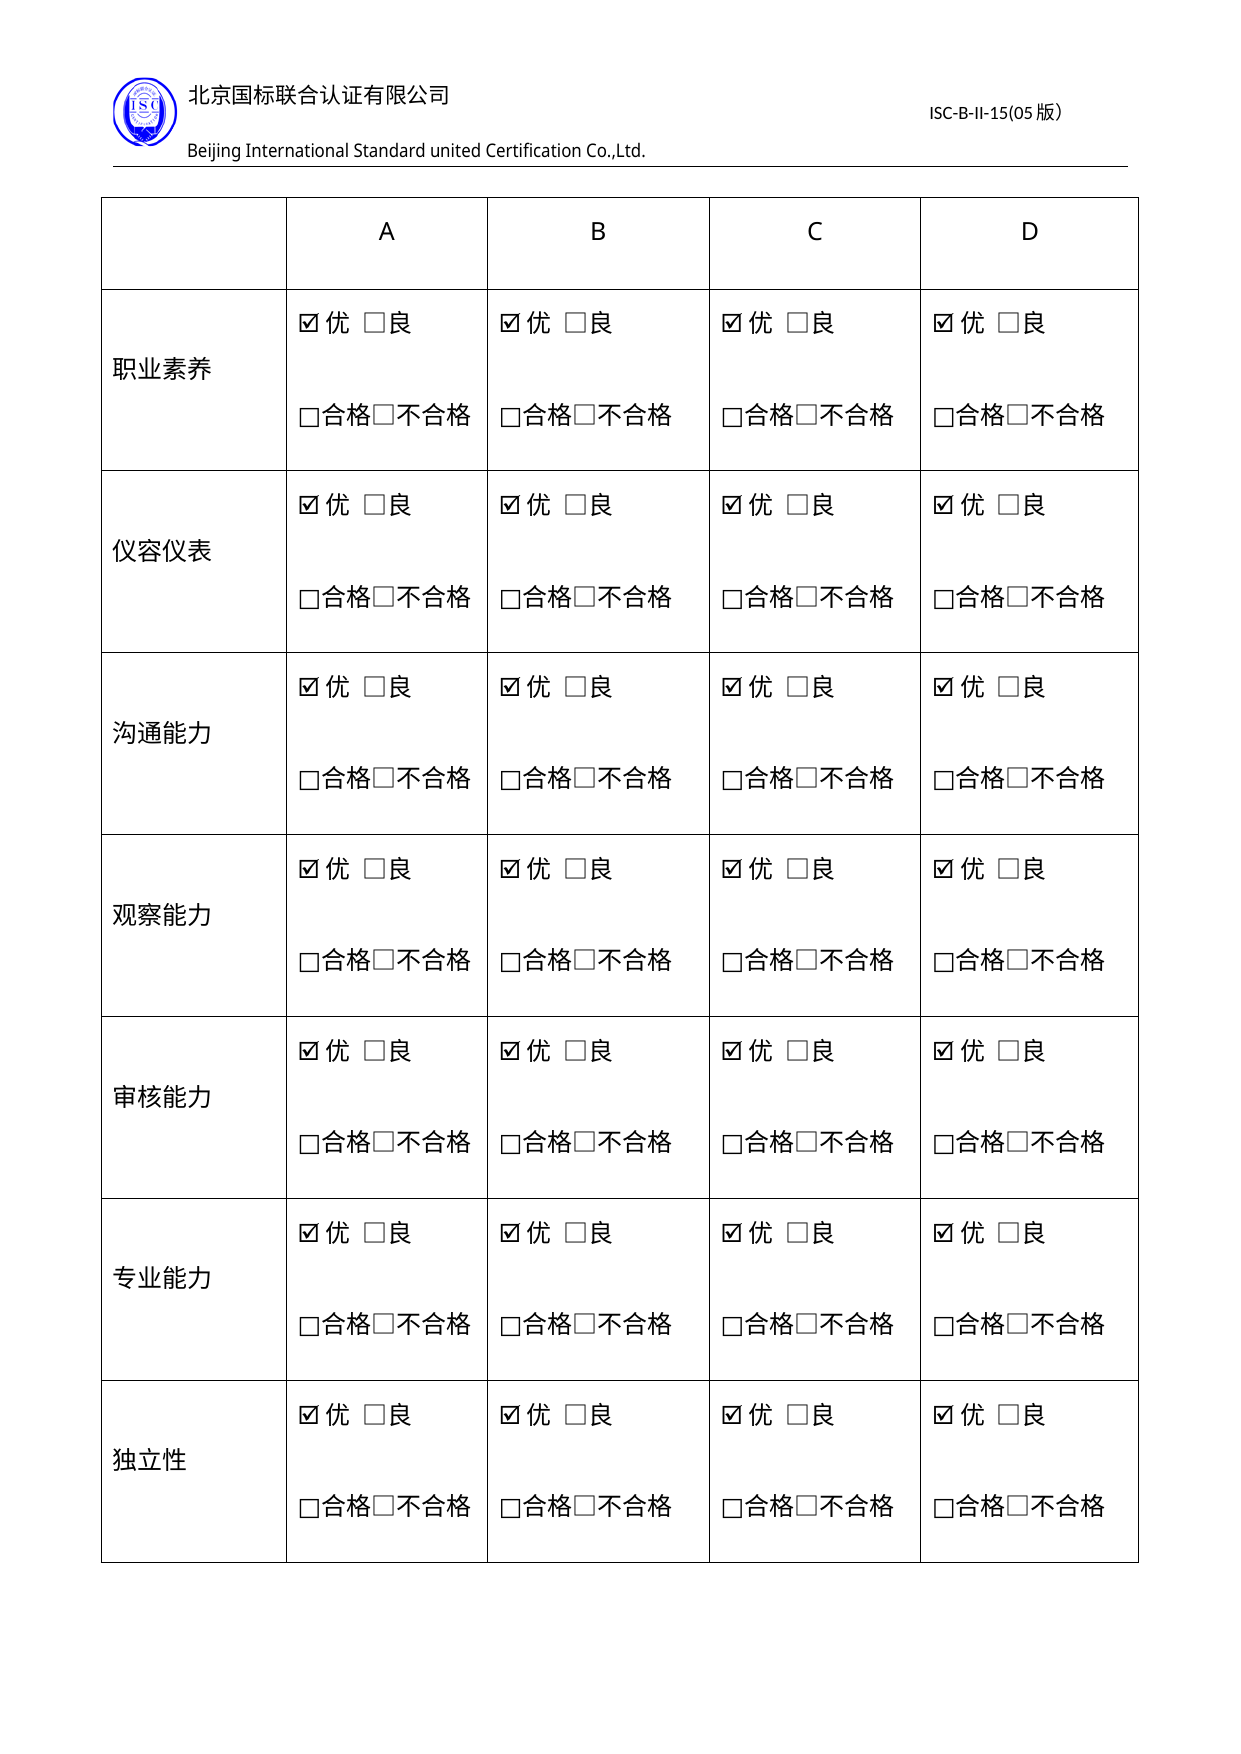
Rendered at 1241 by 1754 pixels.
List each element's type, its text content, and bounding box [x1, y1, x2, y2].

table_cell 优 □良 □合格□不合格 [921, 1199, 1138, 1380]
table_cell 优 □良 □合格□不合格 [488, 1381, 709, 1562]
table_cell 优 □良 □合格□不合格 [921, 290, 1138, 470]
table_cell A [287, 198, 487, 288]
table_cell 优 □良 □合格□不合格 [710, 1199, 920, 1380]
table_cell 优 □良 □合格□不合格 [287, 835, 487, 1016]
table_cell 优 □良 □合格□不合格 [710, 835, 920, 1016]
table_cell 优 □良 □合格□不合格 [710, 1381, 920, 1562]
table_cell 独立性 [102, 1381, 286, 1562]
table_cell 优 □良 □合格□不合格 [710, 1017, 920, 1198]
table_cell 优 □良 □合格□不合格 [488, 653, 709, 834]
table_cell 优 □良 □合格□不合格 [287, 1017, 487, 1198]
table_cell 职业素养 [102, 290, 286, 470]
table_cell 仪容仪表 [102, 471, 286, 652]
table_cell 优 □良 □合格□不合格 [710, 653, 920, 834]
table_cell 专业能力 [102, 1199, 286, 1380]
table_cell 优 □良 □合格□不合格 [488, 471, 709, 652]
table_cell 优 □良 □合格□不合格 [921, 471, 1138, 652]
table_cell 沟通能力 [102, 653, 286, 834]
table_cell 优 □良 □合格□不合格 [710, 471, 920, 652]
table_cell B [488, 198, 709, 288]
table_cell 审核能力 [102, 1017, 286, 1198]
table_cell 优 □良 □合格□不合格 [710, 290, 920, 470]
table_cell 优 □良 □合格□不合格 [287, 1199, 487, 1380]
table_cell 优 □良 □合格□不合格 [488, 1199, 709, 1380]
table_cell 观察能力 [102, 835, 286, 1016]
table_cell 优 □良 □合格□不合格 [287, 1381, 487, 1562]
table_cell 优 □良 □合格□不合格 [488, 1017, 709, 1198]
picture [112, 77, 177, 145]
table_cell 优 □良 □合格□不合格 [921, 1017, 1138, 1198]
table_cell 优 □良 □合格□不合格 [921, 653, 1138, 834]
table_cell 优 □良 □合格□不合格 [921, 1381, 1138, 1562]
table_cell 优 □良 □合格□不合格 [488, 835, 709, 1016]
table_cell [102, 198, 286, 288]
table_cell D [921, 198, 1138, 288]
table_cell 优 □良 □合格□不合格 [287, 290, 487, 470]
table_cell 优 □良 □合格□不合格 [921, 835, 1138, 1016]
table_cell C [710, 198, 920, 288]
table_cell 优 □良 □合格□不合格 [287, 653, 487, 834]
table_cell 优 □良 □合格□不合格 [287, 471, 487, 652]
table_cell 优 □良 □合格□不合格 [488, 290, 709, 470]
